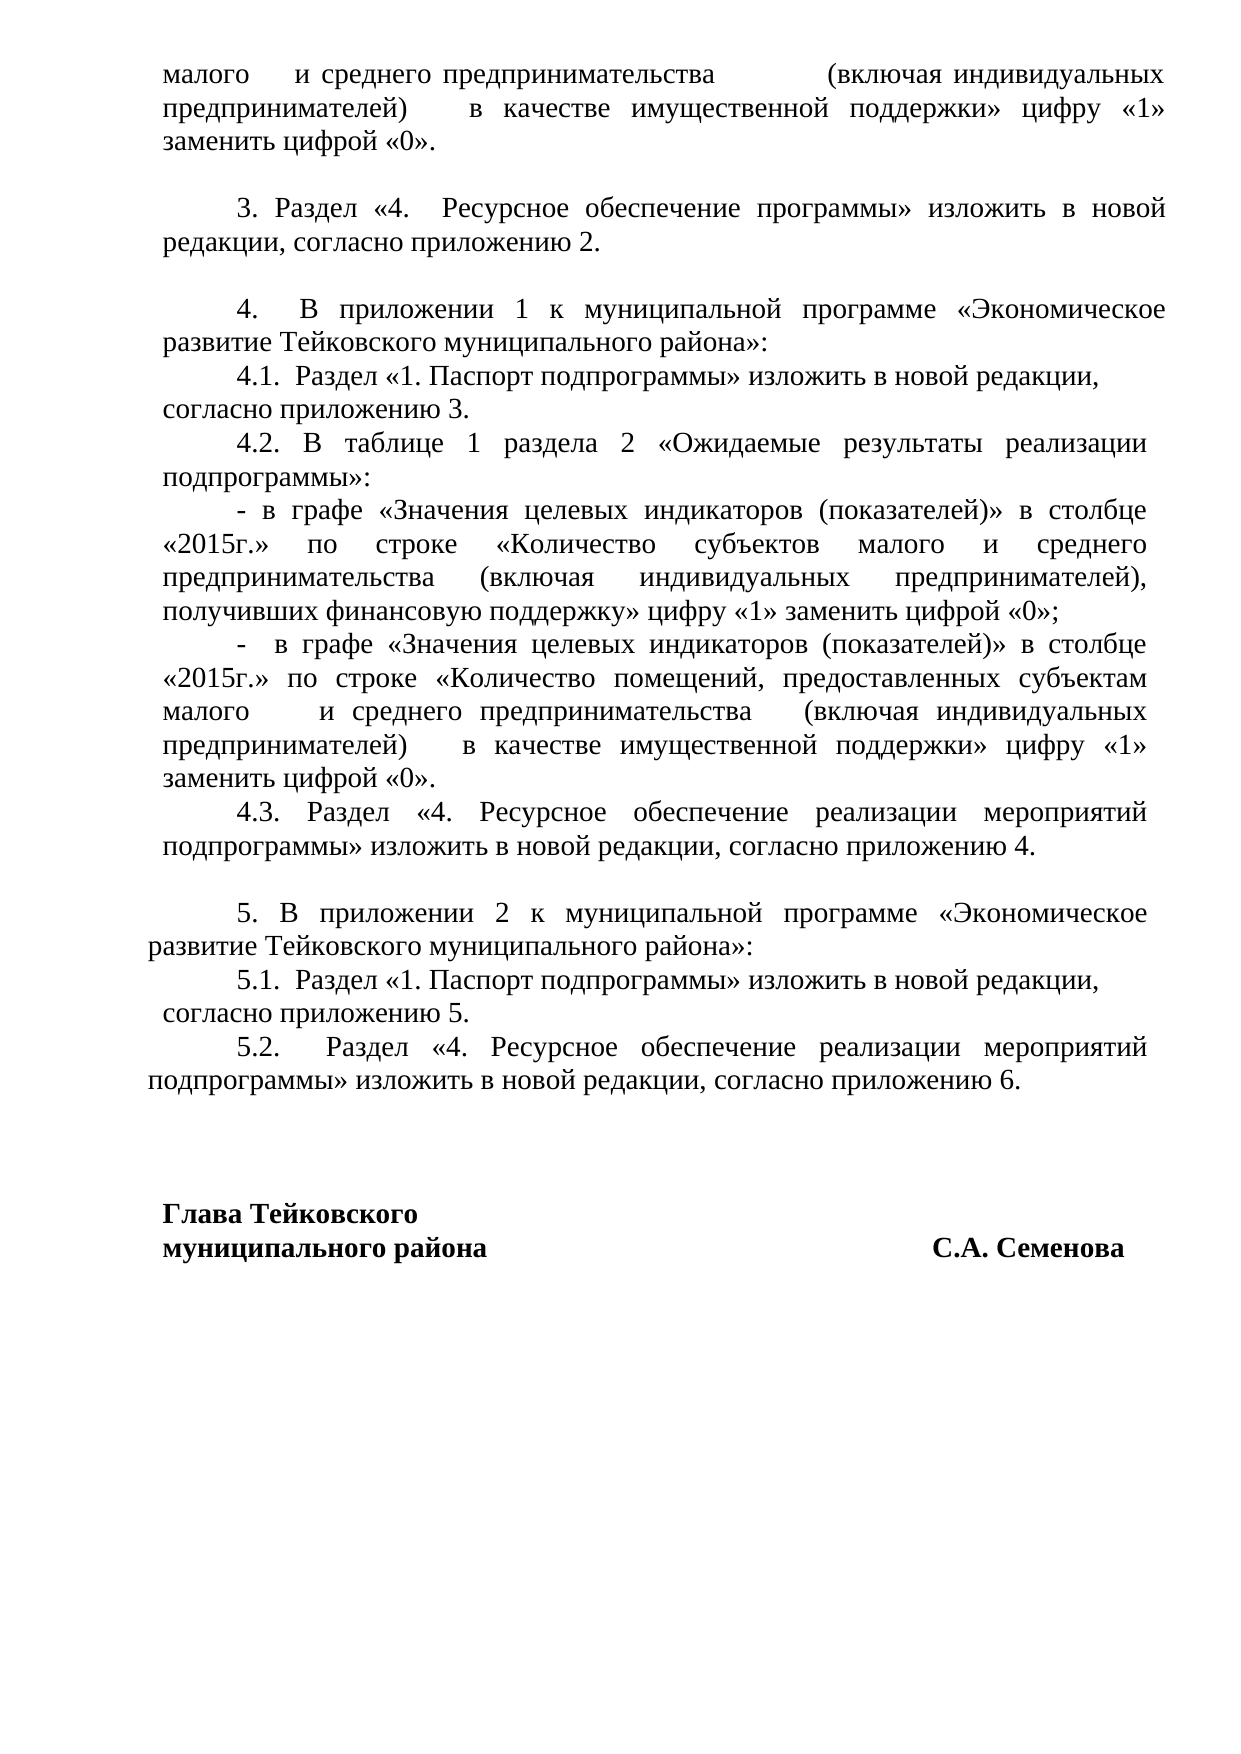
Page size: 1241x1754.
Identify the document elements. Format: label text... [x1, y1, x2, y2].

text 5. В приложении 2 к муниципальной программе «Экономическое развитие Тейковского муниципального района»: [148, 895, 1148, 962]
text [162, 56, 1167, 157]
text 4.3. Раздел «4. Ресурсное обеспечение реализации мероприятий подпрограммы» изложить в новой редакции, согласно приложению 4. [162, 794, 1148, 861]
text 4.2. В таблице 1 раздела 2 «Ожидаемые результаты реализации подпрограммы»: [162, 425, 1148, 492]
text муниципального района С.А. Семенова [162, 1230, 1167, 1264]
text 4.1. Раздел «1. Паспорт подпрограммы» изложить в новой редакции, согласно приложению 3. [162, 358, 1148, 425]
title 4. В приложении 1 к муниципальной программе «Экономическое развитие Тейковского муниципального района»: [162, 291, 1167, 358]
text Глава Тейковского [162, 1197, 1167, 1230]
text 3. Раздел «4. Ресурсное обеспечение программы» изложить в новой редакции, согласно приложению 2. [162, 190, 1167, 257]
text 5.1. Раздел «1. Паспорт подпрограммы» изложить в новой редакции, согласно приложению 5. [162, 962, 1148, 1029]
text 5.2. Раздел «4. Ресурсное обеспечение реализации мероприятий подпрограммы» изложить в новой редакции, согласно приложению 6. [148, 1029, 1148, 1096]
